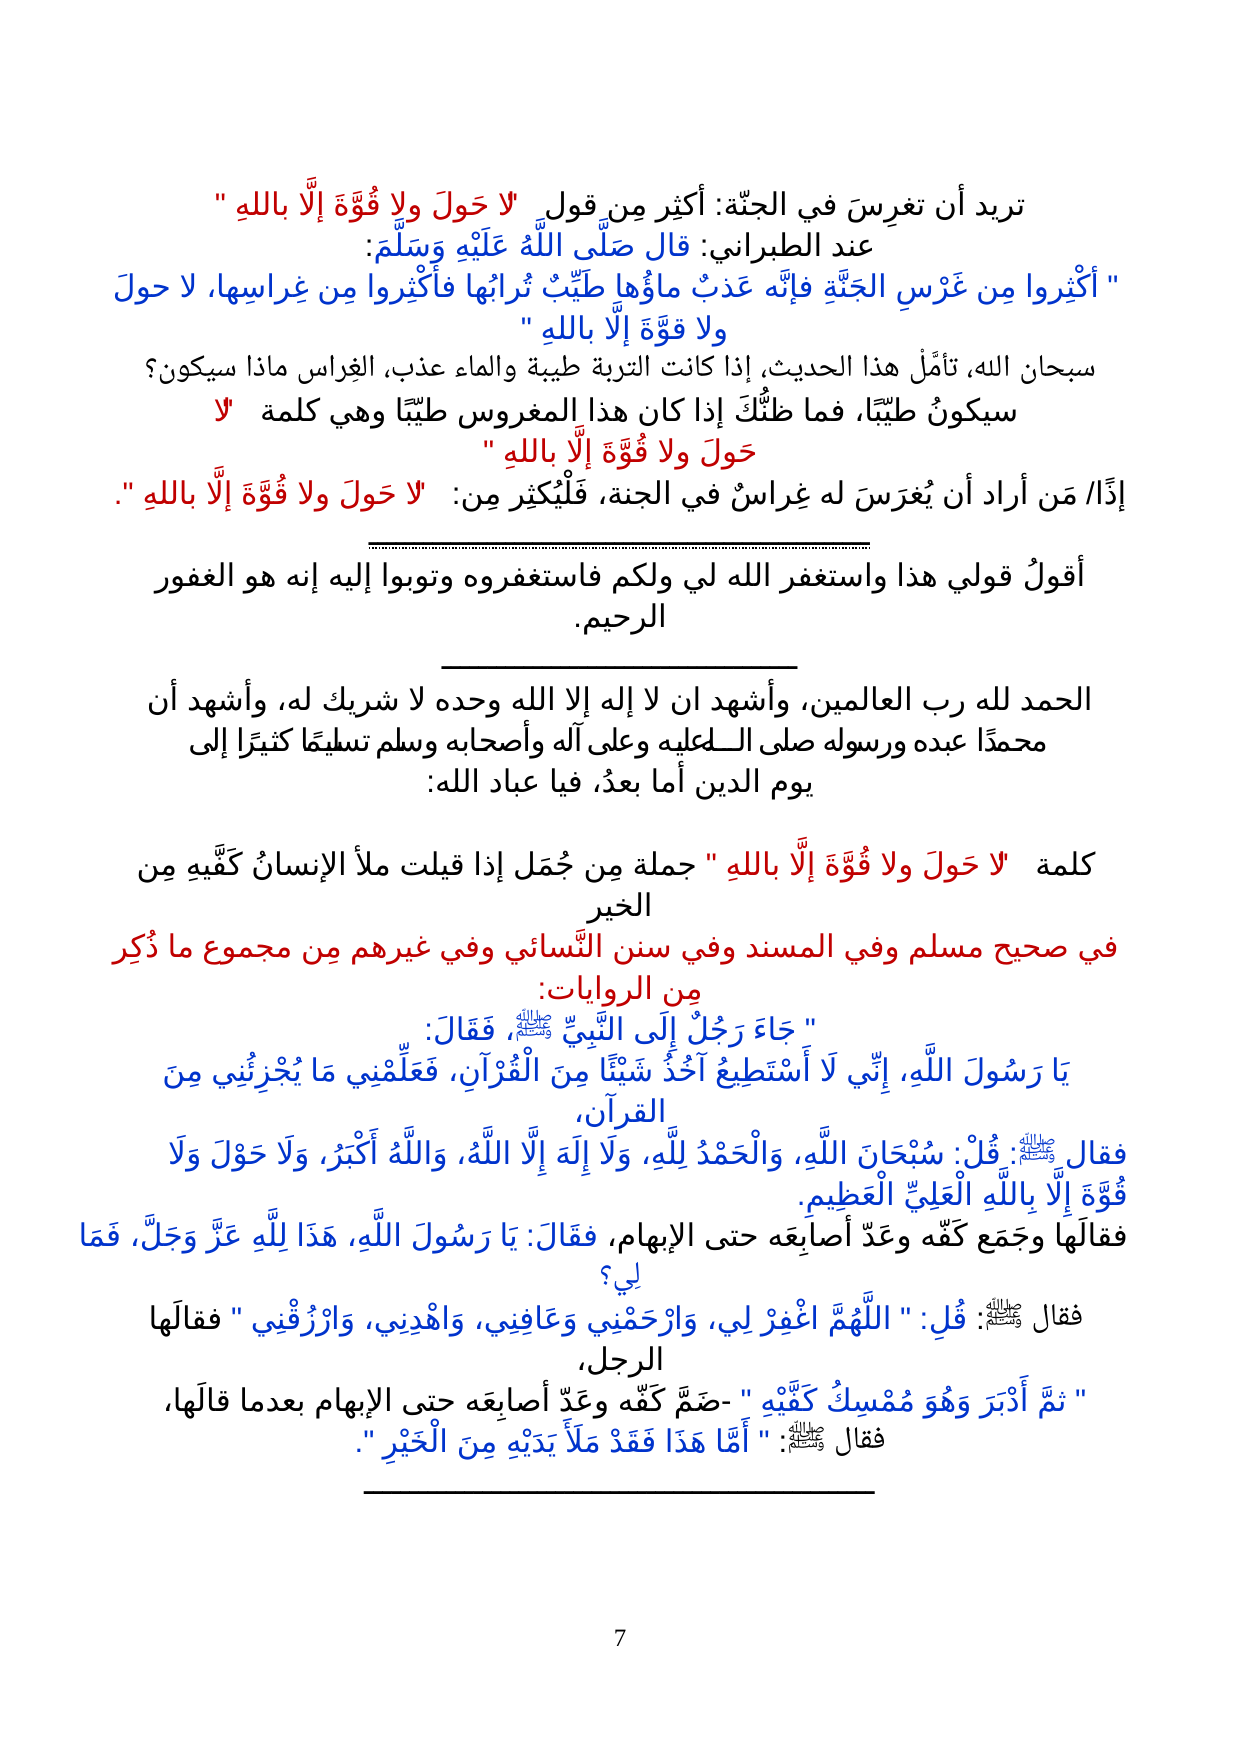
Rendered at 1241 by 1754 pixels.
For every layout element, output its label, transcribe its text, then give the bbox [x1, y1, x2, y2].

text سبحان الله، تأمَّلْ هذا الحديث، إذا كانت التربة طيبة والماء عذب، الغِراس ماذا سيكون؟ [112, 351, 1128, 387]
text يَا رَسُولَ اللَّهِ، إِنِّي لَا أَسْتَطِيعُ آخُذُ شَيْئًا مِنَ الْقُرْآنِ، فَعَلِّمْنِي مَا يُجْزِئُنِي مِنَ القرآن، [112, 1052, 1128, 1129]
text فقالَها وجَمَع كَفّه وعَدّ أصابِعَه حتى الإبهام، فقَالَ: يَا رَسُولَ اللَّهِ، هَذَا لِلَّهِ عَزَّ وَجَلَّ، فَمَا لِي؟ [112, 1217, 1128, 1294]
text سيكونُ طيّبًا، فما ظنُّكَ إذا كان هذا المغروس طيّبًا وهي كلمة " لا حَولَ ولا قُوَّةَ إلَّا باللهِ " [112, 392, 1128, 469]
text ـــــــــــــــــــــــــــــــــــــــ [112, 640, 1128, 676]
text الحمد لله رب العالمين، وأشهد ان لا إله إلا الله وحده لا شريك له، وأشهد أن محمدًا عبده ورسوله صلى الله عليه وعلى آله وأصحابه وسلم تسليمًا كثيرًا إلى يوم الدين أما بعدُ، فيا عباد الله: [112, 681, 1128, 799]
text " جَاءَ رَجُلٌ إِلَى النَّبِيِّ ﷺ، فَقَالَ: [112, 1011, 1128, 1047]
text إذًا/ مَن أراد أن يُغرَسَ له غِراسٌ في الجنة، فَلْيُكثِر مِن: " لا حَولَ ولا قُوَّةَ إلَّا باللهِ ". [112, 475, 1128, 511]
text ـــــــــــــــــــــــــــــــــــــــــــــــــــــــ [112, 516, 1128, 552]
text كلمة " لا حَولَ ولا قُوَّةَ إلَّا باللهِ " جملة مِن جُمَل إذا قيلت ملأ الإنسانُ كَفَّيهِ مِن الخير [112, 846, 1128, 923]
text أقولُ قولي هذا واستغفر الله لي ولكم فاستغفروه وتوبوا إليه إنه هو الغفور الرحيم. [112, 557, 1128, 634]
text " ثمَّ أَدْبَرَ وَهُوَ مُمْسِكُ كَفَّيْهِ " -ضَمَّ كَفّه وعَدّ أصابِعَه حتى الإبهام بعدما قالَها، [112, 1382, 1128, 1418]
text ــــــــــــــــــــــــــــــــــــــــــــــــــــــــ [112, 1465, 1128, 1501]
text " أكْثِروا مِن غَرْسِ الجَنَّةِ فإنَّه عَذبٌ ماؤُها طَيِّبٌ تُرابُها فأكْثِروا مِن غِراسِها، لا حولَ ولا قوَّةَ إلَّا باللهِ " [112, 268, 1128, 346]
text فقال ﷺ: قُلْ: سُبْحَانَ اللَّهِ، وَالْحَمْدُ لِلَّهِ، وَلَا إِلَهَ إِلَّا اللَّهُ، وَاللَّهُ أَكْبَرُ، وَلَا حَوْلَ وَلَا قُوَّةَ إِلَّا بِاللَّهِ الْعَلِيِّ الْعَظِيمِ. [112, 1135, 1128, 1212]
text في صحيح مسلم وفي المسند وفي سنن النَّسائي وفي غيرهم مِن مجموع ما ذُكِر مِن الروايات: [112, 928, 1128, 1006]
text عند الطبراني: قال صَلَّى اللَّهُ عَلَيْهِ وَسَلَّمَ: [112, 227, 1128, 263]
text فقال ﷺ: " أَمَّا هَذَا فَقَدْ مَلَأَ يَدَيْهِ مِنَ الْخَيْرِ ". [112, 1423, 1128, 1459]
text تريد أن تغرِسَ في الجنّة: أكثِر مِن قول " لا حَولَ ولا قُوَّةَ إلَّا باللهِ " [112, 186, 1128, 222]
text فقال ﷺ: قُلِ: " اللَّهُمَّ اغْفِرْ لِي، وَارْحَمْنِي وَعَافِنِي، وَاهْدِنِي، وَارْزُقْنِي " فقالَها الرجل، [112, 1300, 1128, 1377]
